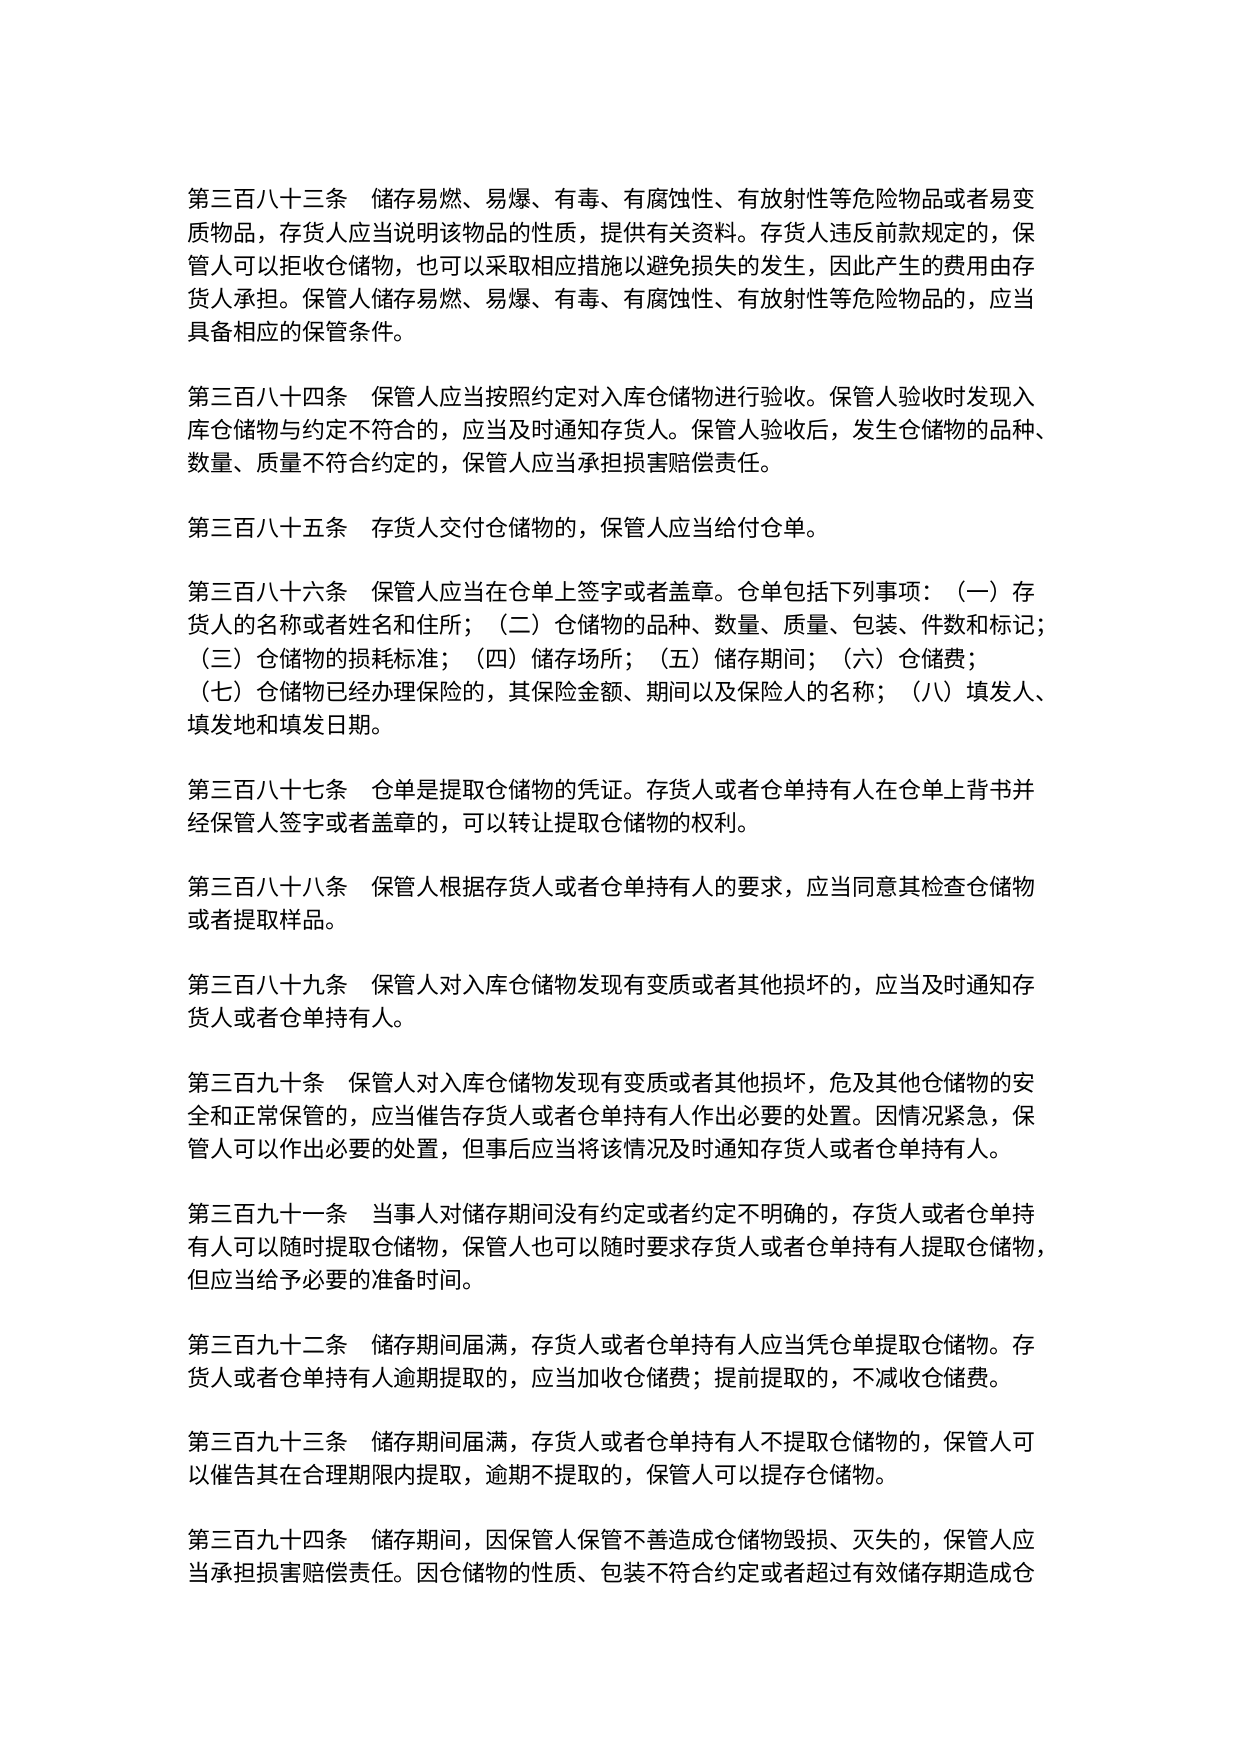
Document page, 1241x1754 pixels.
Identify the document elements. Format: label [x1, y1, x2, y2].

text [187, 150, 1053, 1588]
